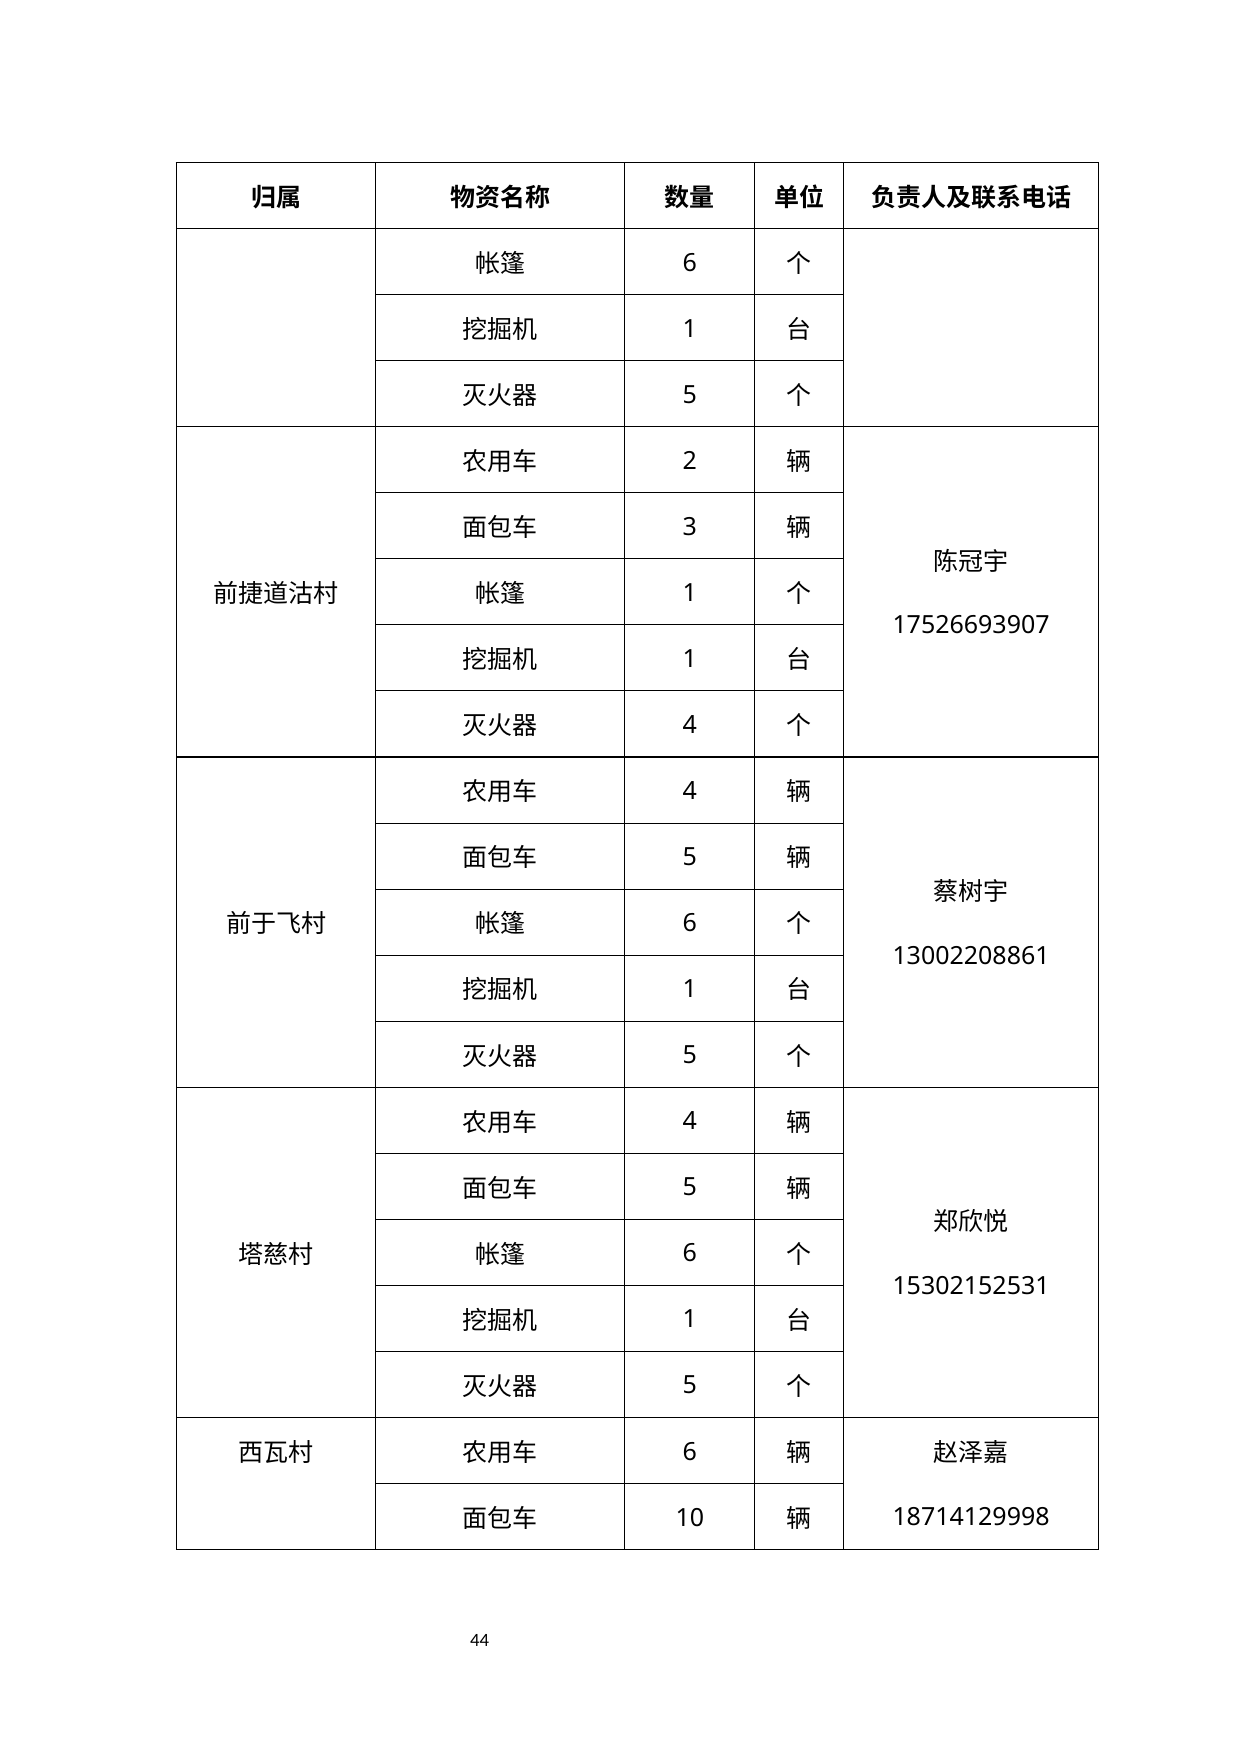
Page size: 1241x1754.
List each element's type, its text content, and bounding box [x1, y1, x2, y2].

table_cell 辆 [755, 758, 843, 822]
table_cell 6 [625, 890, 754, 954]
table_header 物资名称 [376, 163, 624, 228]
table_cell 帐篷 [376, 229, 624, 294]
table_cell 5 [625, 824, 754, 888]
table_cell 1 [625, 625, 754, 690]
table_cell 农用车 [376, 427, 624, 492]
table_cell 个 [755, 1352, 843, 1417]
table_header 负责人及联系电话 [844, 163, 1098, 228]
table_cell 4 [625, 758, 754, 822]
table_cell 1 [625, 1286, 754, 1351]
table_cell 帐篷 [376, 559, 624, 624]
table_cell 灭火器 [376, 361, 624, 426]
table_cell 个 [755, 1220, 843, 1285]
table_cell 面包车 [376, 493, 624, 558]
table_cell 西瓦村 [177, 1418, 375, 1549]
table_cell 灭火器 [376, 1022, 624, 1087]
table_header 数量 [625, 163, 754, 228]
table_cell 辆 [755, 427, 843, 492]
table_cell 1 [625, 956, 754, 1021]
table_cell 个 [755, 691, 843, 756]
table_cell 农用车 [376, 758, 624, 822]
table_cell 5 [625, 1154, 754, 1219]
table_cell 灭火器 [376, 1352, 624, 1417]
table_cell 5 [625, 1022, 754, 1087]
table_cell 6 [625, 1220, 754, 1285]
table_cell 赵泽嘉18714129998 [844, 1418, 1098, 1549]
table_cell 挖掘机 [376, 295, 624, 360]
table_cell 2 [625, 427, 754, 492]
table_cell 挖掘机 [376, 625, 624, 690]
table_cell 10 [625, 1484, 754, 1549]
table_cell 蔡树宇 13002208861 [844, 758, 1098, 1087]
table_cell 农用车 [376, 1088, 624, 1153]
table_cell 挖掘机 [376, 1286, 624, 1351]
table_cell 台 [755, 1286, 843, 1351]
table_cell 6 [625, 229, 754, 294]
table_cell 面包车 [376, 824, 624, 888]
table_cell 辆 [755, 824, 843, 888]
table_cell 面包车 [376, 1484, 624, 1549]
table_cell 台 [755, 625, 843, 690]
table_cell 辆 [755, 1088, 843, 1153]
table_cell 农用车 [376, 1418, 624, 1483]
table_cell 3 [625, 493, 754, 558]
table_cell 4 [625, 1088, 754, 1153]
table_header 归属 [177, 163, 375, 228]
table_cell 个 [755, 229, 843, 294]
table_cell 帐篷 [376, 1220, 624, 1285]
table_cell 4 [625, 691, 754, 756]
table_cell 5 [625, 361, 754, 426]
table_cell 郑欣悦 15302152531 [844, 1088, 1098, 1417]
table_cell 个 [755, 890, 843, 954]
table_cell 台 [755, 956, 843, 1021]
table_cell 灭火器 [376, 691, 624, 756]
table_cell 6 [625, 1418, 754, 1483]
table_cell 辆 [755, 1154, 843, 1219]
table_cell 挖掘机 [376, 956, 624, 1021]
table_cell 个 [755, 1022, 843, 1087]
table_cell 个 [755, 559, 843, 624]
table_cell 前于飞村 [177, 758, 375, 1087]
table_cell 帐篷 [376, 890, 624, 954]
table_cell 台 [755, 295, 843, 360]
table_cell 陈冠宇17526693907 [844, 427, 1098, 756]
table_cell 前捷道沽村 [177, 427, 375, 756]
table_cell 面包车 [376, 1154, 624, 1219]
table_cell 1 [625, 559, 754, 624]
table_cell 5 [625, 1352, 754, 1417]
table_cell 辆 [755, 1484, 843, 1549]
table_cell 塔慈村 [177, 1088, 375, 1417]
table_cell 辆 [755, 493, 843, 558]
table_cell 1 [625, 295, 754, 360]
table_cell 个 [755, 361, 843, 426]
table_header 单位 [755, 163, 843, 228]
table_cell 辆 [755, 1418, 843, 1483]
